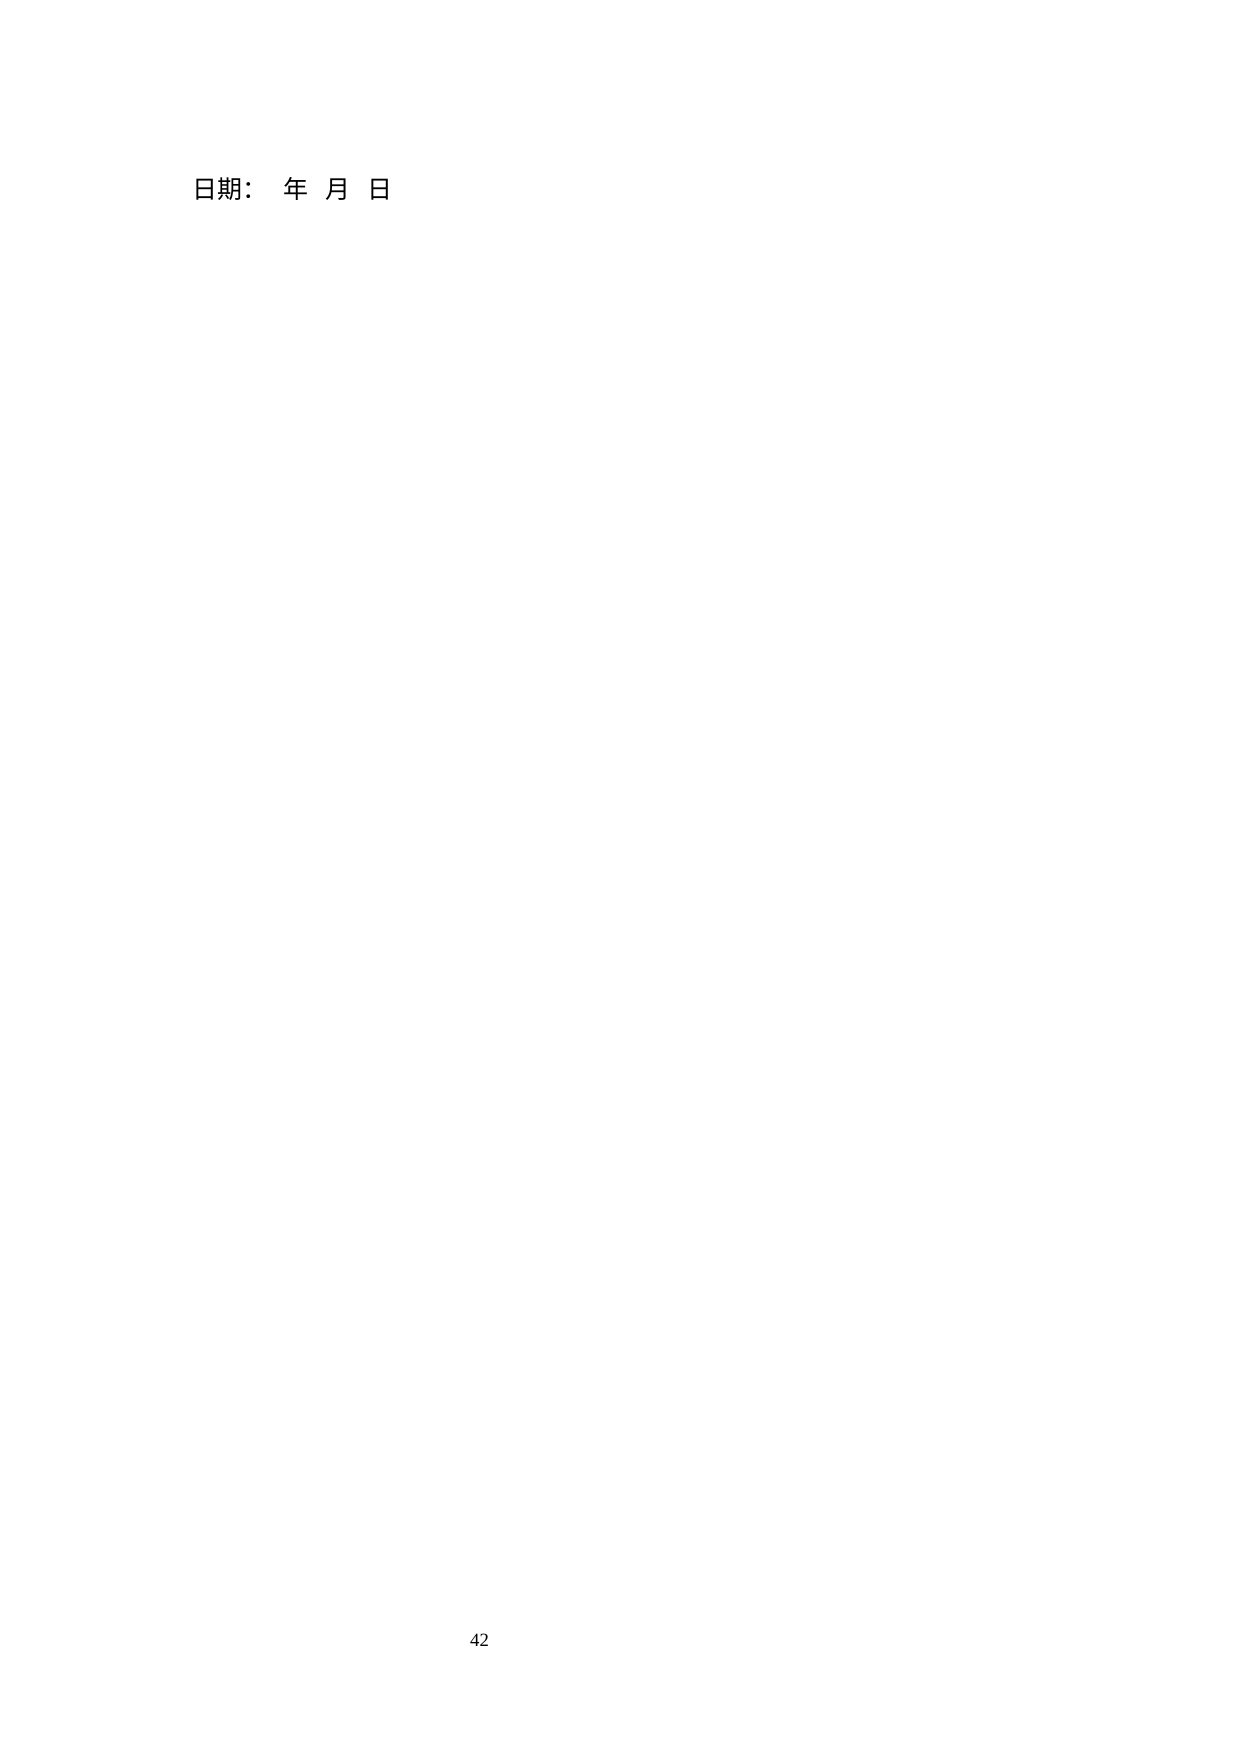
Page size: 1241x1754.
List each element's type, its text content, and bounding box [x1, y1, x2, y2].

text 日期： 年 月 日 [142, 162, 1098, 208]
